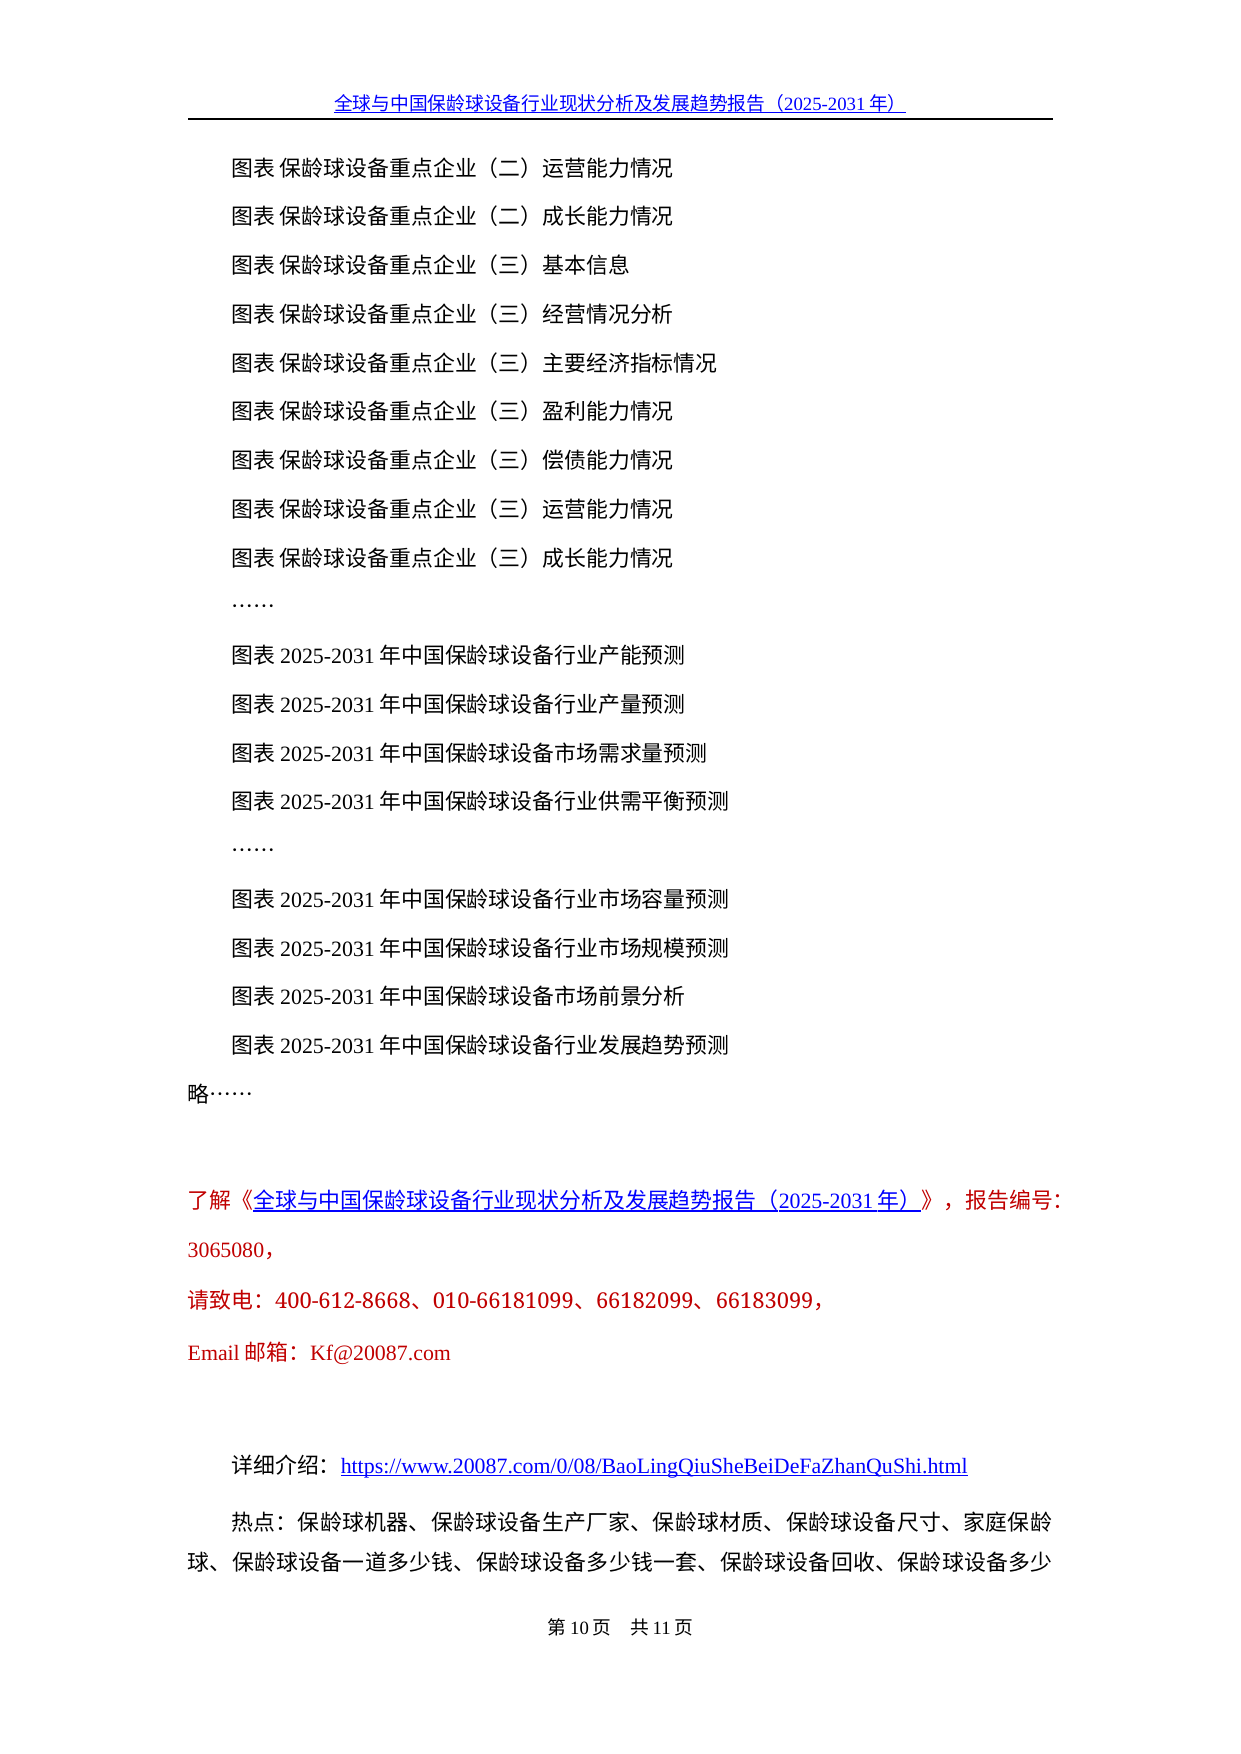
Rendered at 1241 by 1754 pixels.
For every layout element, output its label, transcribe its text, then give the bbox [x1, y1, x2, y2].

text Email邮箱：Kf@20087.com [187, 1335, 1053, 1367]
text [187, 150, 1053, 1109]
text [187, 1504, 1053, 1577]
text 详细介绍：https://www.20087.com/0/08/BaoLingQiuSheBeiDeFaZhanQuShi.html [187, 1448, 1053, 1480]
text 了解《全球与中国保龄球设备行业现状分析及发展趋势报告（2025-2031年）》，报告编号：3065080， [187, 1183, 1053, 1264]
text 请致电：400-612-8668、010-66181099、66182099、66183099， [187, 1283, 1053, 1316]
